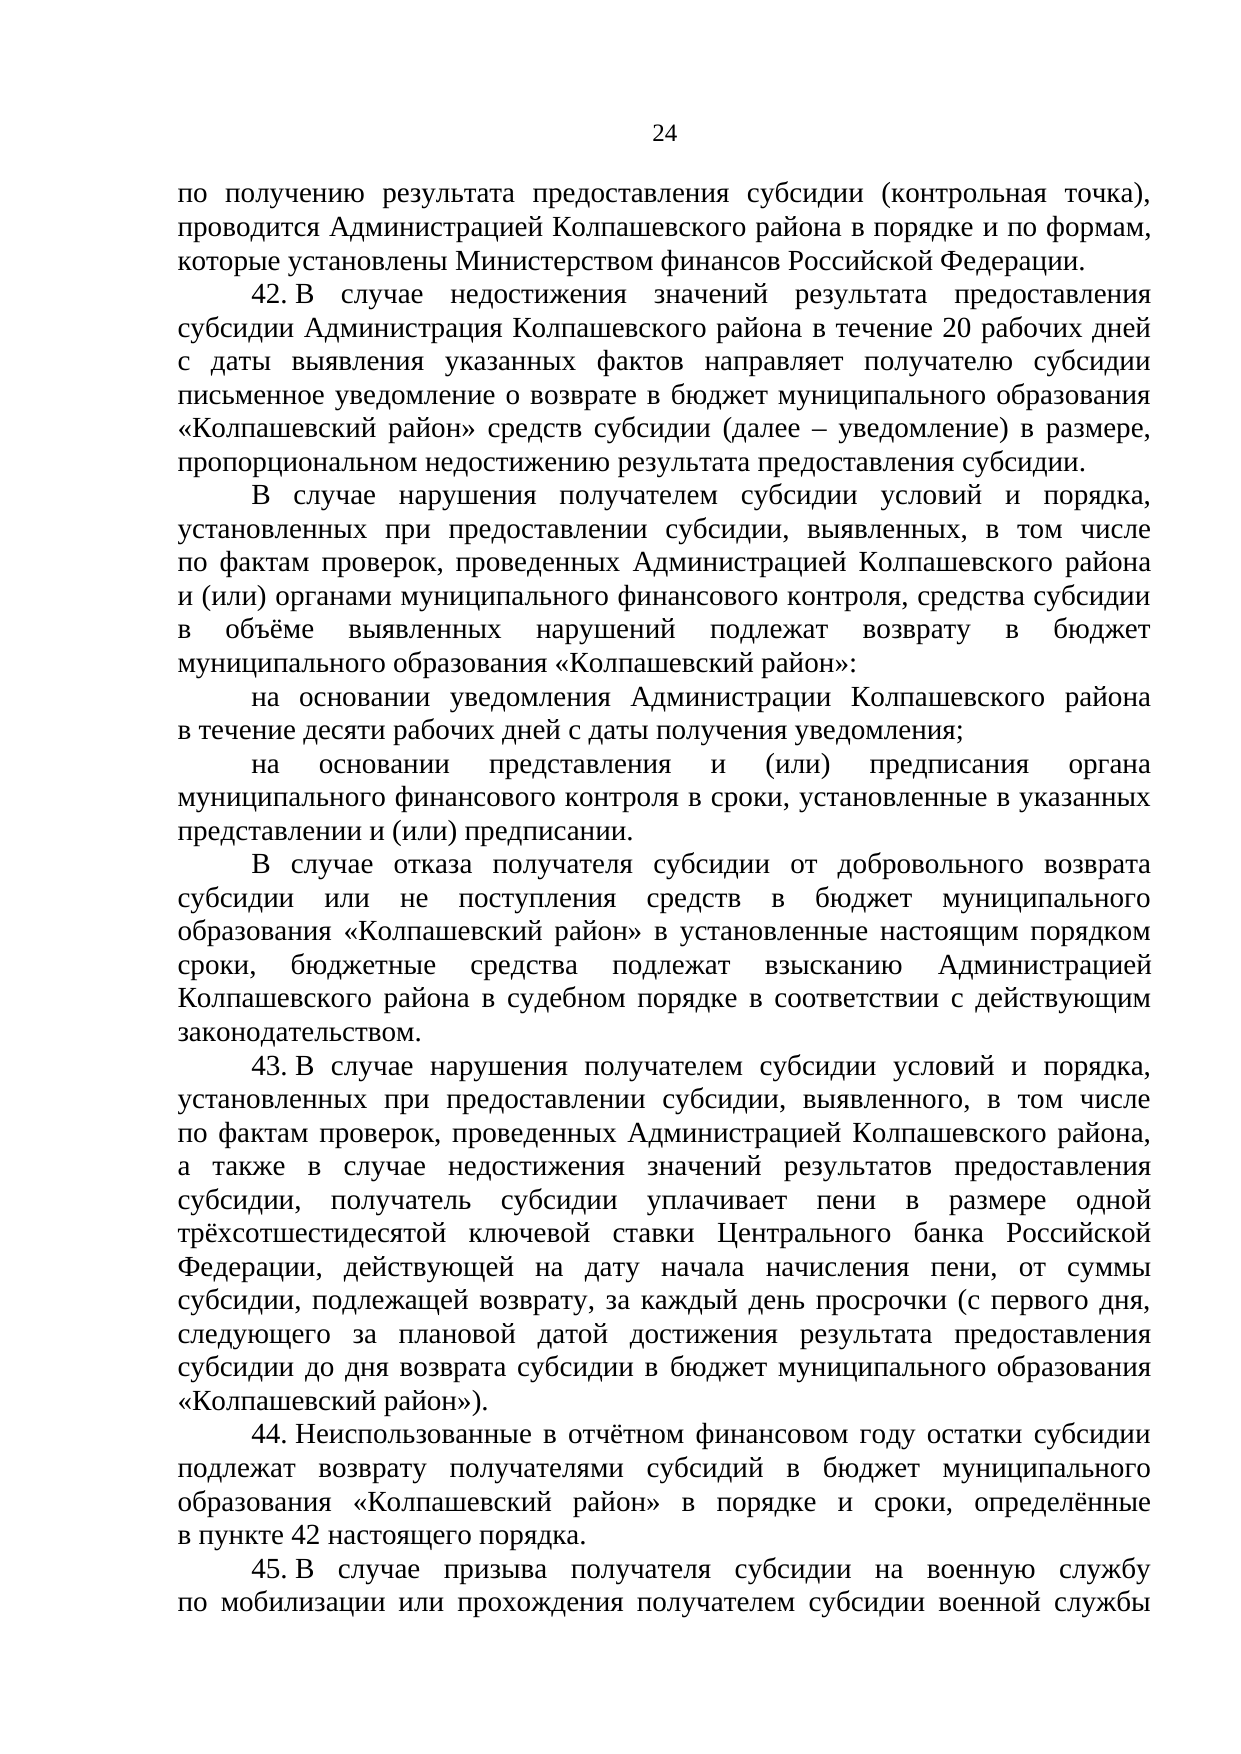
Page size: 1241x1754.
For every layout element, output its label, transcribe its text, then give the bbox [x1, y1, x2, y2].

text на основании уведомления Администрации Колпашевского района в течение десяти рабочих дней с даты получения уведомления; [177, 679, 1152, 746]
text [177, 176, 1152, 276]
text на основании представления и (или) предписания органа муниципального финансового контроля в сроки, установленные в указанных представлении и (или) предписании. [177, 746, 1152, 846]
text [177, 1551, 1152, 1618]
text 42. В случае недостижения значений результата предоставления субсидии Администрация Колпашевского района в течение 20 рабочих дней с даты выявления указанных фактов направляет получателю субсидии письменное уведомление о возврате в бюджет муниципального образования «Колпашевский район» средств субсидии (далее – уведомление) в размере, пропорциональном недостижению результата предоставления субсидии. [177, 276, 1152, 477]
text В случае нарушения получателем субсидии условий и порядка, установленных при предоставлении субсидии, выявленных, в том числе по фактам проверок, проведенных Администрацией Колпашевского района и (или) органами муниципального финансового контроля, средства субсидии в объёме выявленных нарушений подлежат возврату в бюджет муниципального образования «Колпашевский район»: [177, 477, 1152, 679]
text 43. В случае нарушения получателем субсидии условий и порядка, установленных при предоставлении субсидии, выявленного, в том числе по фактам проверок, проведенных Администрацией Колпашевского района, а также в случае недостижения значений результатов предоставления субсидии, получатель субсидии уплачивает пени в размере одной трёхсотшестидесятой ключевой ставки Центрального банка Российской Федерации, действующей на дату начала начисления пени, от суммы субсидии, подлежащей возврату, за каждый день просрочки (с первого дня, следующего за плановой датой достижения результата предоставления субсидии до дня возврата субсидии в бюджет муниципального образования «Колпашевский район»). [177, 1048, 1152, 1417]
text 44. Неиспользованные в отчётном финансовом году остатки субсидии подлежат возврату получателями субсидий в бюджет муниципального образования «Колпашевский район» в порядке и сроки, определённые в пункте 42 настоящего порядка. [177, 1417, 1152, 1551]
text В случае отказа получателя субсидии от добровольного возврата субсидии или не поступления средств в бюджет муниципального образования «Колпашевский район» в установленные настоящим порядком сроки, бюджетные средства подлежат взысканию Администрацией Колпашевского района в судебном порядке в соответствии с действующим законодательством. [177, 846, 1152, 1048]
